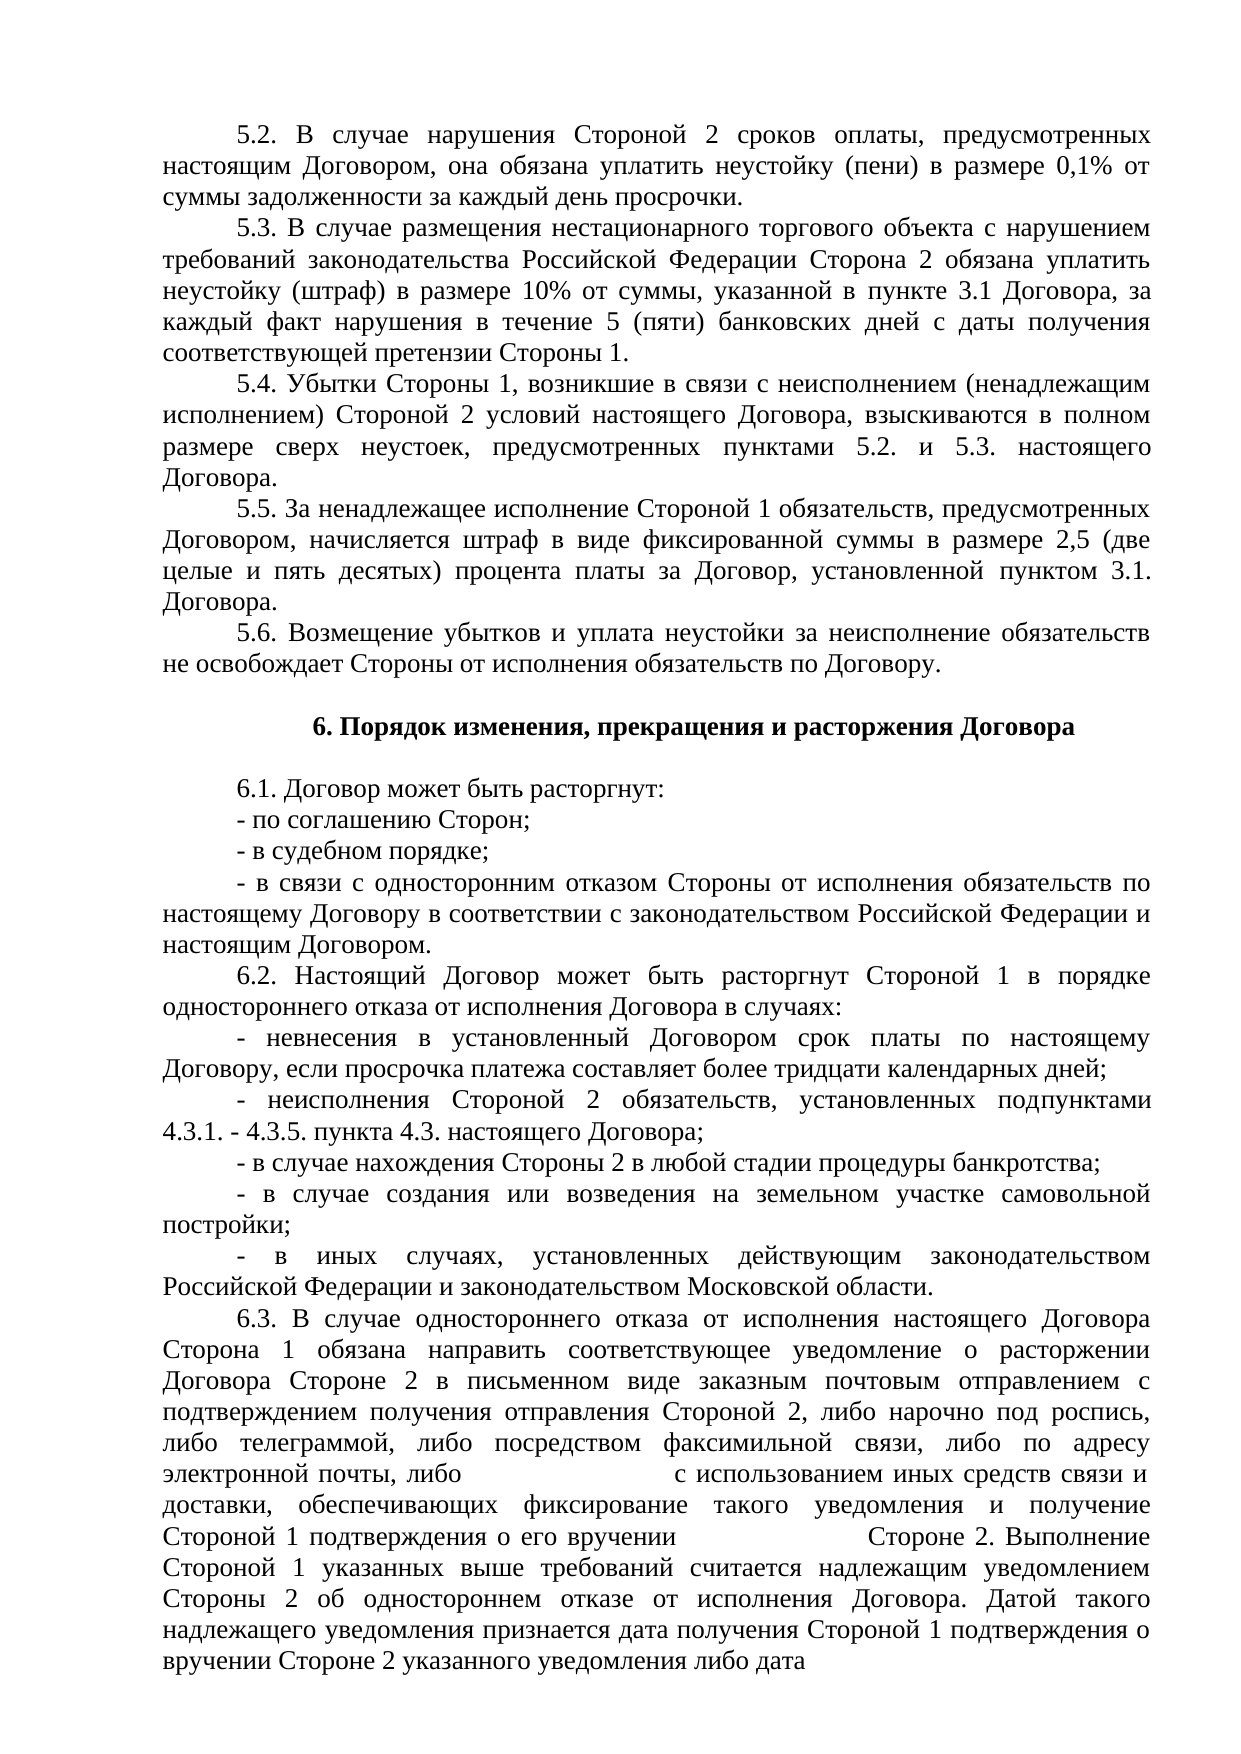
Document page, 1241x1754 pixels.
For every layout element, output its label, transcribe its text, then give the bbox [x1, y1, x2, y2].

text 6. Порядок изменения, прекращения и расторжения Договора [162, 710, 1152, 741]
text 6.1. Договор может быть расторгнут: [162, 772, 1152, 803]
text 5.3. В случае размещения нестационарного торгового объекта с нарушением требований законодательства Российской Федерации Сторона 2 обязана уплатить неустойку (штраф) в размере 10% от суммы, указанной в пункте 3.1 Договора, за каждый факт нарушения в течение 5 (пяти) банковских дней с даты получения соответствующей претензии Стороны 1. [162, 212, 1152, 367]
text 5.2. В случае нарушения Стороной 2 сроков оплаты, предусмотренных настоящим Договором, она обязана уплатить неустойку (пени) в размере 0,1% от суммы задолженности за каждый день просрочки. [162, 118, 1152, 212]
text - в случае нахождения Стороны 2 в любой стадии процедуры банкротства; [162, 1146, 1152, 1177]
text - неисполнения Стороной 2 обязательств, установленных подпунктами 4.3.1. - 4.3.5. пункта 4.3. настоящего Договора; [162, 1084, 1152, 1146]
text 5.5. За ненадлежащее исполнение Стороной 1 обязательств, предусмотренных Договором, начисляется штраф в виде фиксированной суммы в размере 2,5 (две целые и пять десятых) процента платы за Договор, установленной пунктом 3.1. Договора. [162, 492, 1152, 616]
text - в случае создания или возведения на земельном участке самовольной постройки; [162, 1177, 1152, 1239]
text - в связи с односторонним отказом Стороны от исполнения обязательств по настоящему Договору в соответствии с законодательством Российской Федерации и настоящим Договором. [162, 866, 1152, 959]
text - в иных случаях, установленных действующим законодательством Российской Федерации и законодательством Московской области. [162, 1239, 1152, 1302]
text 6.3. В случае одностороннего отказа от исполнения настоящего Договора Сторона 1 обязана направить соответствующее уведомление о расторжении Договора Стороне 2 в письменном виде заказным почтовым отправлением с подтверждением получения отправления Стороной 2, либо нарочно под роспись, либо телеграммой, либо посредством факсимильной связи, либо по адресу электронной почты, либо с использованием иных средств связи и доставки, обеспечивающих фиксирование такого уведомления и получение Стороной 1 подтверждения о его вручении Стороне 2. Выполнение Стороной 1 указанных выше требований считается надлежащим уведомлением Стороны 2 об одностороннем отказе от исполнения Договора. Датой такого надлежащего уведомления признается дата получения Стороной 1 подтверждения о вручении Стороне 2 указанного уведомления либо дата [162, 1302, 1152, 1675]
text 5.6. Возмещение убытков и уплата неустойки за неисполнение обязательств не освобождает Стороны от исполнения обязательств по Договору. [162, 616, 1152, 679]
text - невнесения в установленный Договором срок платы по настоящему Договору, если просрочка платежа составляет более тридцати календарных дней; [162, 1021, 1152, 1084]
text 6.2. Настоящий Договор может быть расторгнут Стороной 1 в порядке одностороннего отказа от исполнения Договора в случаях: [162, 959, 1152, 1021]
text - по соглашению Сторон; [162, 803, 1152, 834]
text - в судебном порядке; [162, 834, 1152, 866]
text 5.4. Убытки Стороны 1, возникшие в связи с неисполнением (ненадлежащим исполнением) Стороной 2 условий настоящего Договора, взыскиваются в полном размере сверх неустоек, предусмотренных пунктами 5.2. и 5.3. настоящего Договора. [162, 367, 1152, 492]
